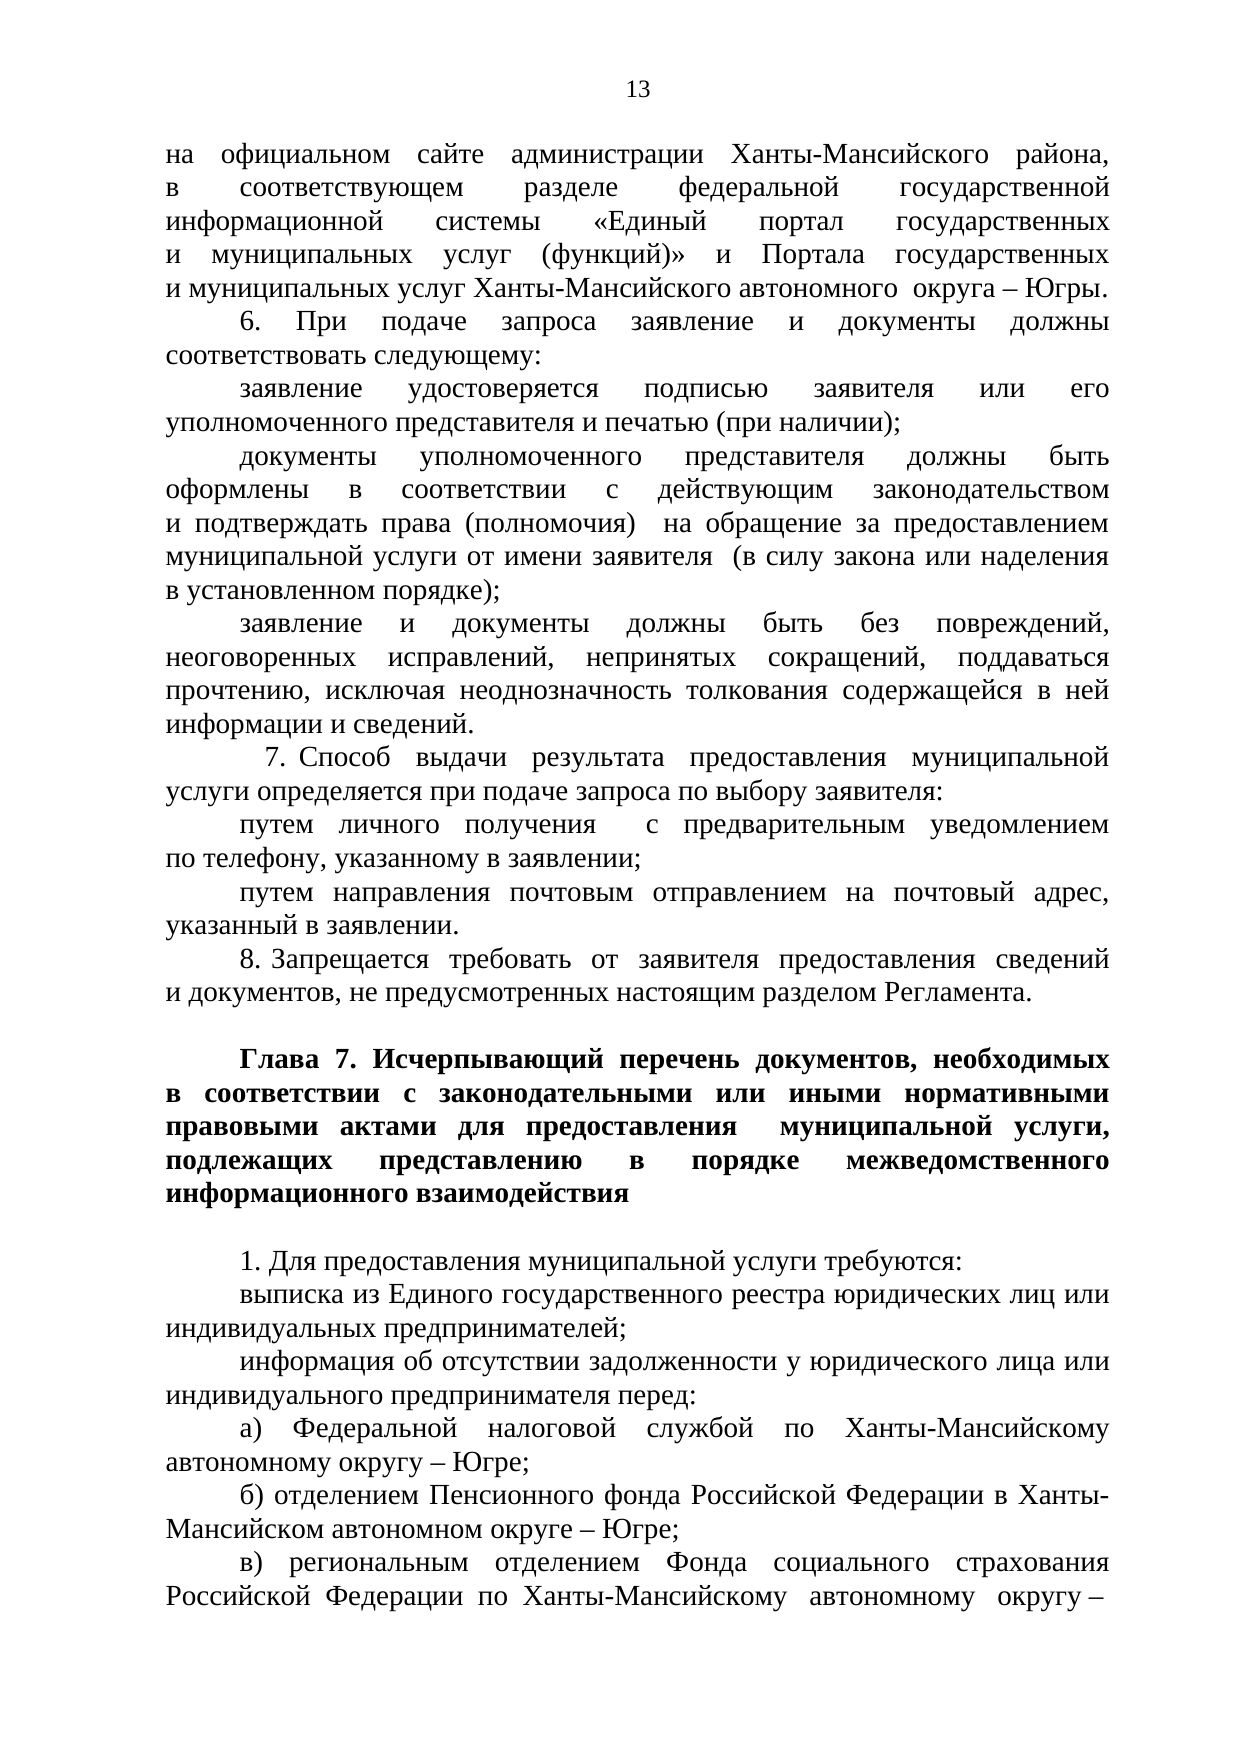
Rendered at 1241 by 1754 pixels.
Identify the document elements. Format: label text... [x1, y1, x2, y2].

text 1. Для предоставления муниципальной услуги требуются: [165, 1243, 1110, 1276]
text 6. При подаче запроса заявление и документы должны соответствовать следующему: [165, 303, 1110, 371]
text выписка из Единого государственного реестра юридических лиц или индивидуальных предпринимателей; [165, 1276, 1110, 1343]
text Глава 7. Исчерпывающий перечень документов, необходимых в соответствии с законодательными или иными нормативными правовыми актами для предоставления муниципальной услуги, подлежащих представлению в порядке межведомственного информационного взаимодействия [165, 1041, 1110, 1209]
text б) отделением Пенсионного фонда Российской Федерации в Ханты-Мансийском автономном округе – Югре; [165, 1477, 1110, 1544]
text путем личного получения с предварительным уведомлением по телефону, указанному в заявлении; [165, 807, 1110, 874]
text заявление удостоверяется подписью заявителя или его уполномоченного представителя и печатью (при наличии); [165, 371, 1110, 438]
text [165, 136, 1110, 303]
text заявление и документы должны быть без повреждений, неоговоренных исправлений, непринятых сокращений, поддаваться прочтению, исключая неоднозначность толкования содержащейся в ней информации и сведений. [165, 605, 1110, 739]
text 7. Способ выдачи результата предоставления муниципальной услуги определяется при подаче запроса по выбору заявителя: [165, 739, 1110, 807]
text путем направления почтовым отправлением на почтовый адрес, указанный в заявлении. [165, 874, 1110, 941]
text информация об отсутствии задолженности у юридического лица или индивидуального предпринимателя перед: [165, 1343, 1110, 1410]
text документы уполномоченного представителя должны быть оформлены в соответствии с действующим законодательством и подтверждать права (полномочия) на обращение за предоставлением муниципальной услуги от имени заявителя (в силу закона или наделения в установленном порядке); [165, 438, 1110, 605]
text 8. Запрещается требовать от заявителя предоставления сведений и документов, не предусмотренных настоящим разделом Регламента. [165, 941, 1110, 1008]
text а) Федеральной налоговой службой по Ханты-Мансийскому автономному округу – Югре; [165, 1410, 1110, 1477]
text в) региональным отделением Фонда социального страхования Российской Федерации по Ханты-Мансийскому автономному округу – [165, 1544, 1110, 1612]
